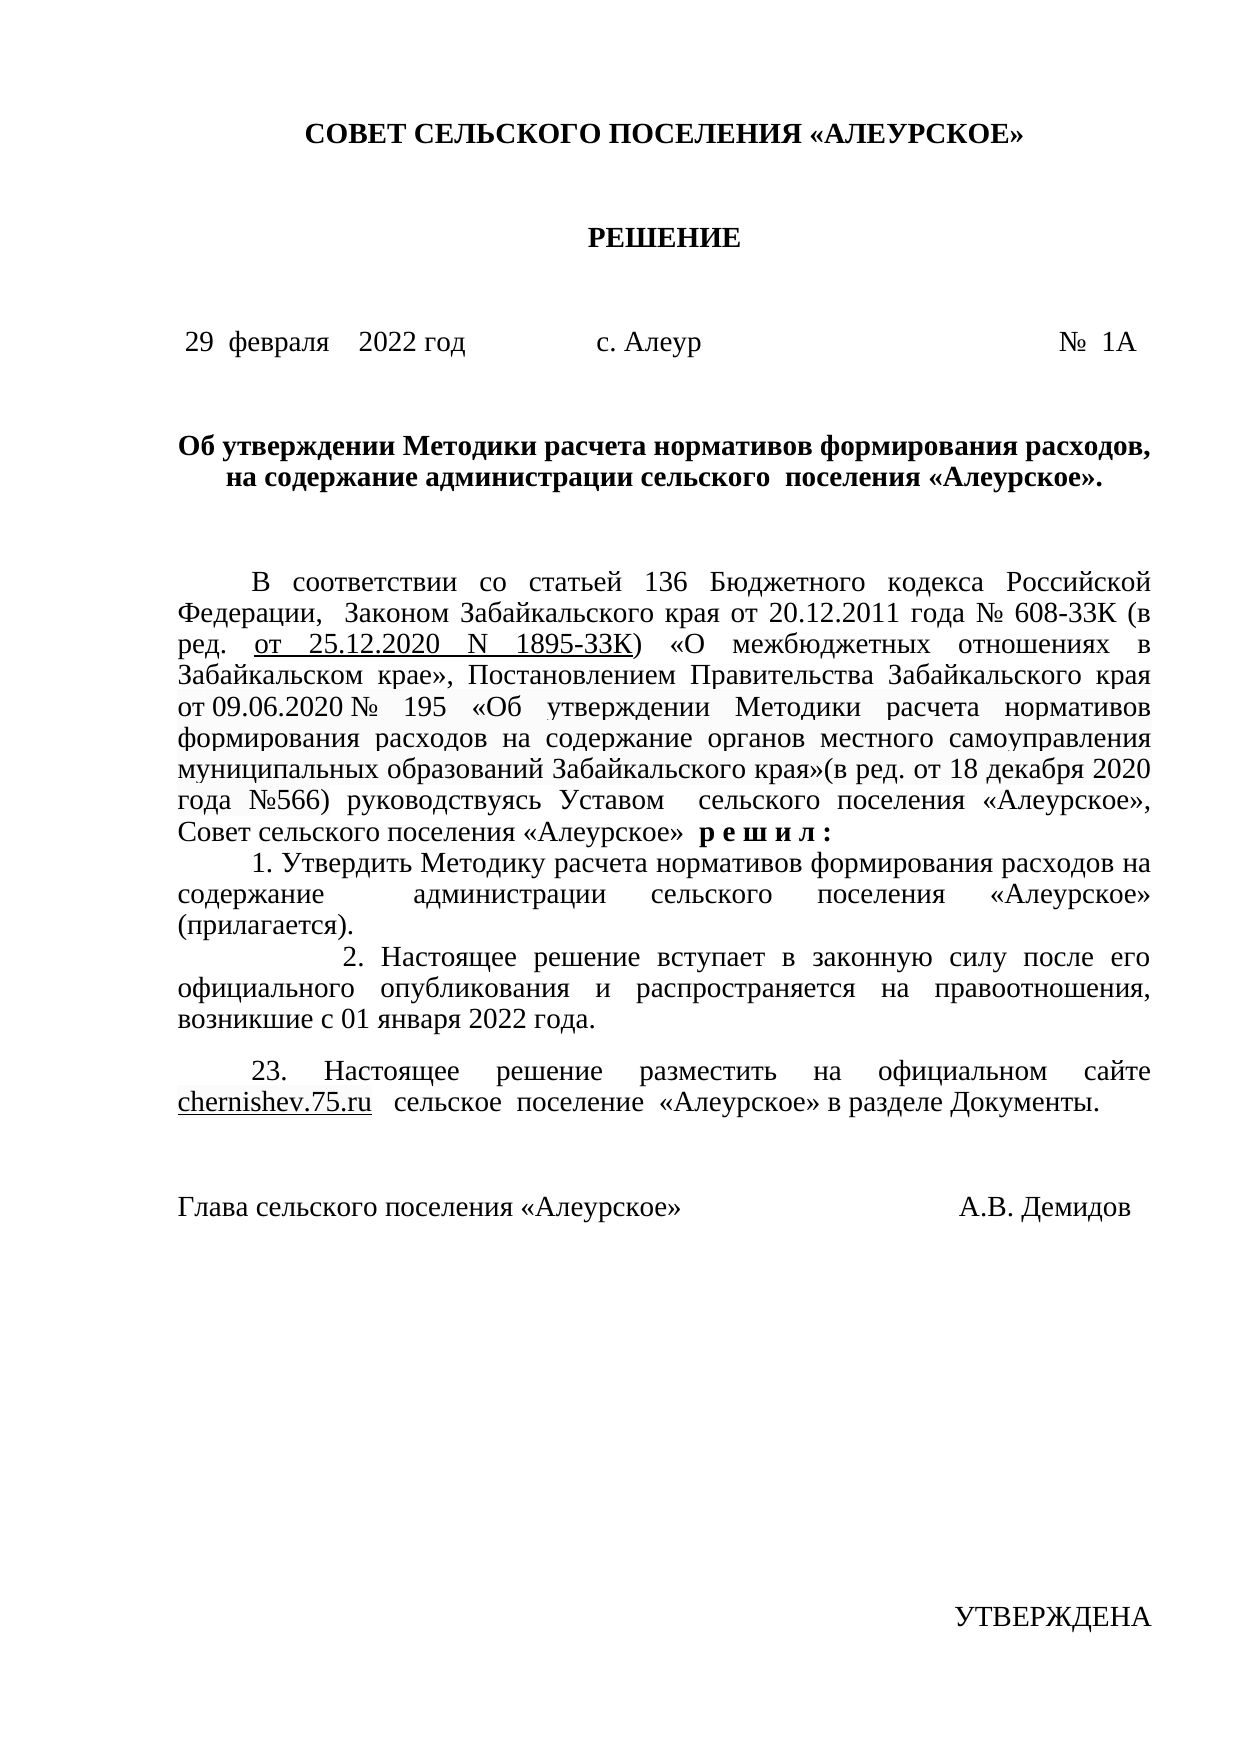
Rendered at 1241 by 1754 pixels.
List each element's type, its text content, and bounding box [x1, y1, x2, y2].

text Об утверждении Методики расчета нормативов формирования расходов, на содержание администрации сельского поселения «Алеурское». [177, 431, 1152, 493]
text СОВЕТ СЕЛЬСКОГО ПОСЕЛЕНИЯ «АЛЕУРСКОЕ» [177, 118, 1152, 149]
text Глава сельского поселения «Алеурское» А.В. Демидов [177, 1191, 1152, 1222]
text В соответствии со статьей 136 Бюджетного кодекса Российской Федерации, Законом Забайкальского края от 20.12.2011 года № 608-33К (в ред. от 25.12.2020 N 1895-ЗЗК) «О межбюджетных отношениях в Забайкальском крае», Постановлением Правительства Забайкальского края от 09.06.2020 № 195 «Об утверждении Методики расчета нормативов формирования расходов на содержание органов местного самоуправления муниципальных образований Забайкальского края»(в ред. от 18 декабря 2020 года №566) руководствуясь Уставом сельского поселения «Алеурское», Совет сельского поселения «Алеурское» р е ш и л : [177, 785, 1152, 847]
text УТВЕРЖДЕНА [709, 1599, 1152, 1632]
text 2. Настоящее решение вступает в законную силу после его официального опубликования и распространяется на правоотношения, возникшие с 01 января 2022 года. [177, 941, 1152, 1035]
text РЕШЕНИЕ [177, 222, 1152, 253]
text 1. Утвердить Методику расчета нормативов формирования расходов на содержание администрации сельского поселения «Алеурское» (прилагается). [177, 847, 1152, 941]
text В соответствии со статьей 136 Бюджетного кодекса Российской Федерации, Законом Забайкальского края от 20.12.2011 года № 608-33К (в ред. от 25.12.2020 N 1895-ЗЗК) «О межбюджетных отношениях в Забайкальском крае», Постановлением Правительства Забайкальского края от 09.06.2020 № 195 «Об утверждении Методики расчета нормативов формирования расходов на содержание органов местного самоуправления муниципальных образований Забайкальского края»(в ред. от 18 декабря 2020 года №566) руководствуясь Уставом сельского поселения «Алеурское», Совет сельского поселения «Алеурское» р е ш и л : [177, 566, 1152, 720]
text 29 февраля 2022 год с. Алеур № 1А [177, 326, 1152, 358]
text 23. Настоящее решение разместить на официальном сайте chernishev.75.ru сельское поселение «Алеурское» в разделе Документы. [177, 1056, 1152, 1118]
